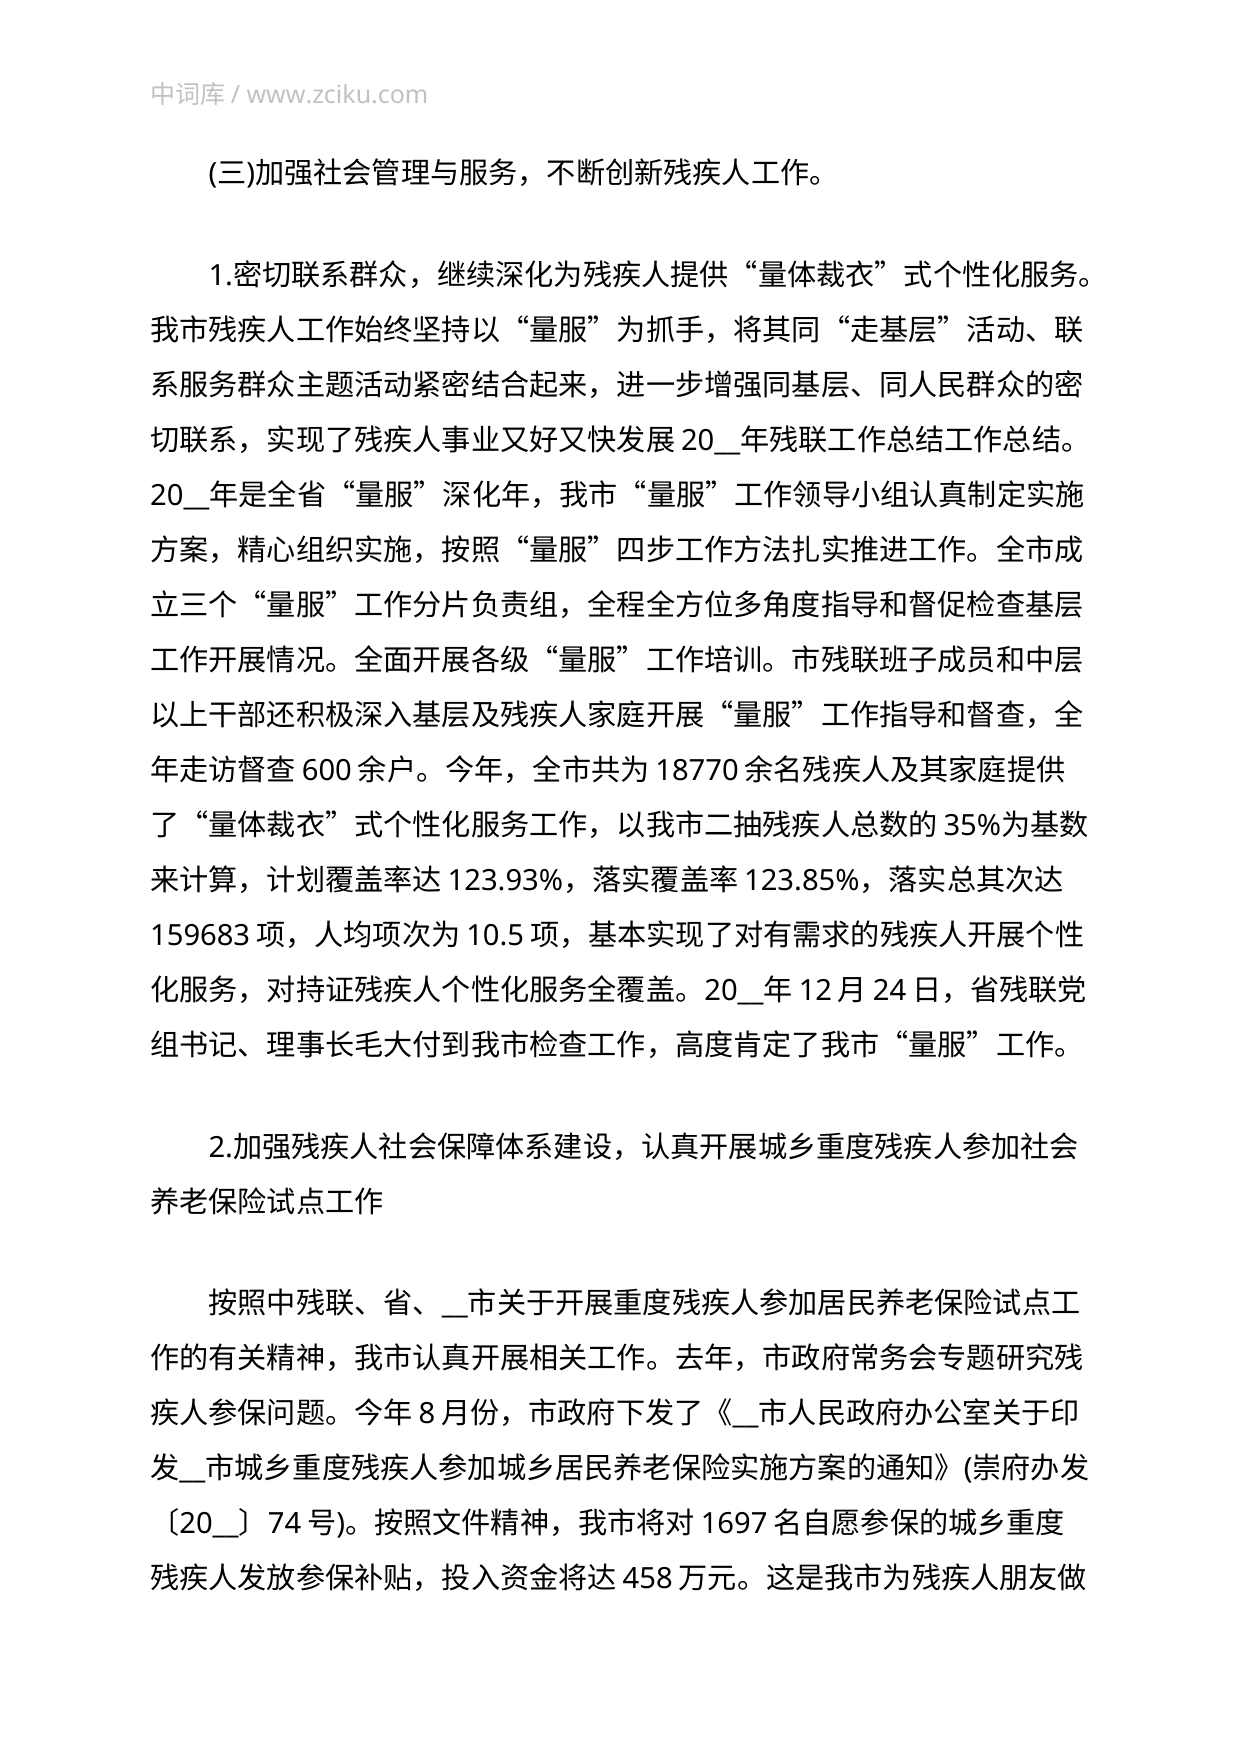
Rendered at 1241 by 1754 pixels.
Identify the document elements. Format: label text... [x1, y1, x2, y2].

text 1.密切联系群众，继续深化为残疾人提供“量体裁衣”式个性化服务。我市残疾人工作始终坚持以“量服”为抓手，将其同“走基层”活动、联系服务群众主题活动紧密结合起来，进一步增强同基层、同人民群众的密切联系，实现了残疾人事业又好又快发展20__年残联工作总结工作总结。20__年是全省“量服”深化年，我市“量服”工作领导小组认真制定实施方案，精心组织实施，按照“量服”四步工作方法扎实推进工作。全市成立三个“量服”工作分片负责组，全程全方位多角度指导和督促检查基层工作开展情况。全面开展各级“量服”工作培训。市残联班子成员和中层以上干部还积极深入基层及残疾人家庭开展“量服”工作指导和督查，全年走访督查600余户。今年，全市共为18770余名残疾人及其家庭提供了“量体裁衣”式个性化服务工作，以我市二抽残疾人总数的35%为基数来计算，计划覆盖率达123.93%，落实覆盖率123.85%，落实总其次达159683项，人均项次为10.5项，基本实现了对有需求的残疾人开展个性化服务，对持证残疾人个性化服务全覆盖。20__年12月24日，省残联党组书记、理事长毛大付到我市检查工作，高度肯定了我市“量服”工作。 [150, 252, 1090, 1064]
text 2.加强残疾人社会保障体系建设，认真开展城乡重度残疾人参加社会养老保险试点工作 [150, 1123, 1090, 1220]
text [150, 1280, 1090, 1597]
text (三)加强社会管理与服务，不断创新残疾人工作。 [150, 150, 1090, 192]
